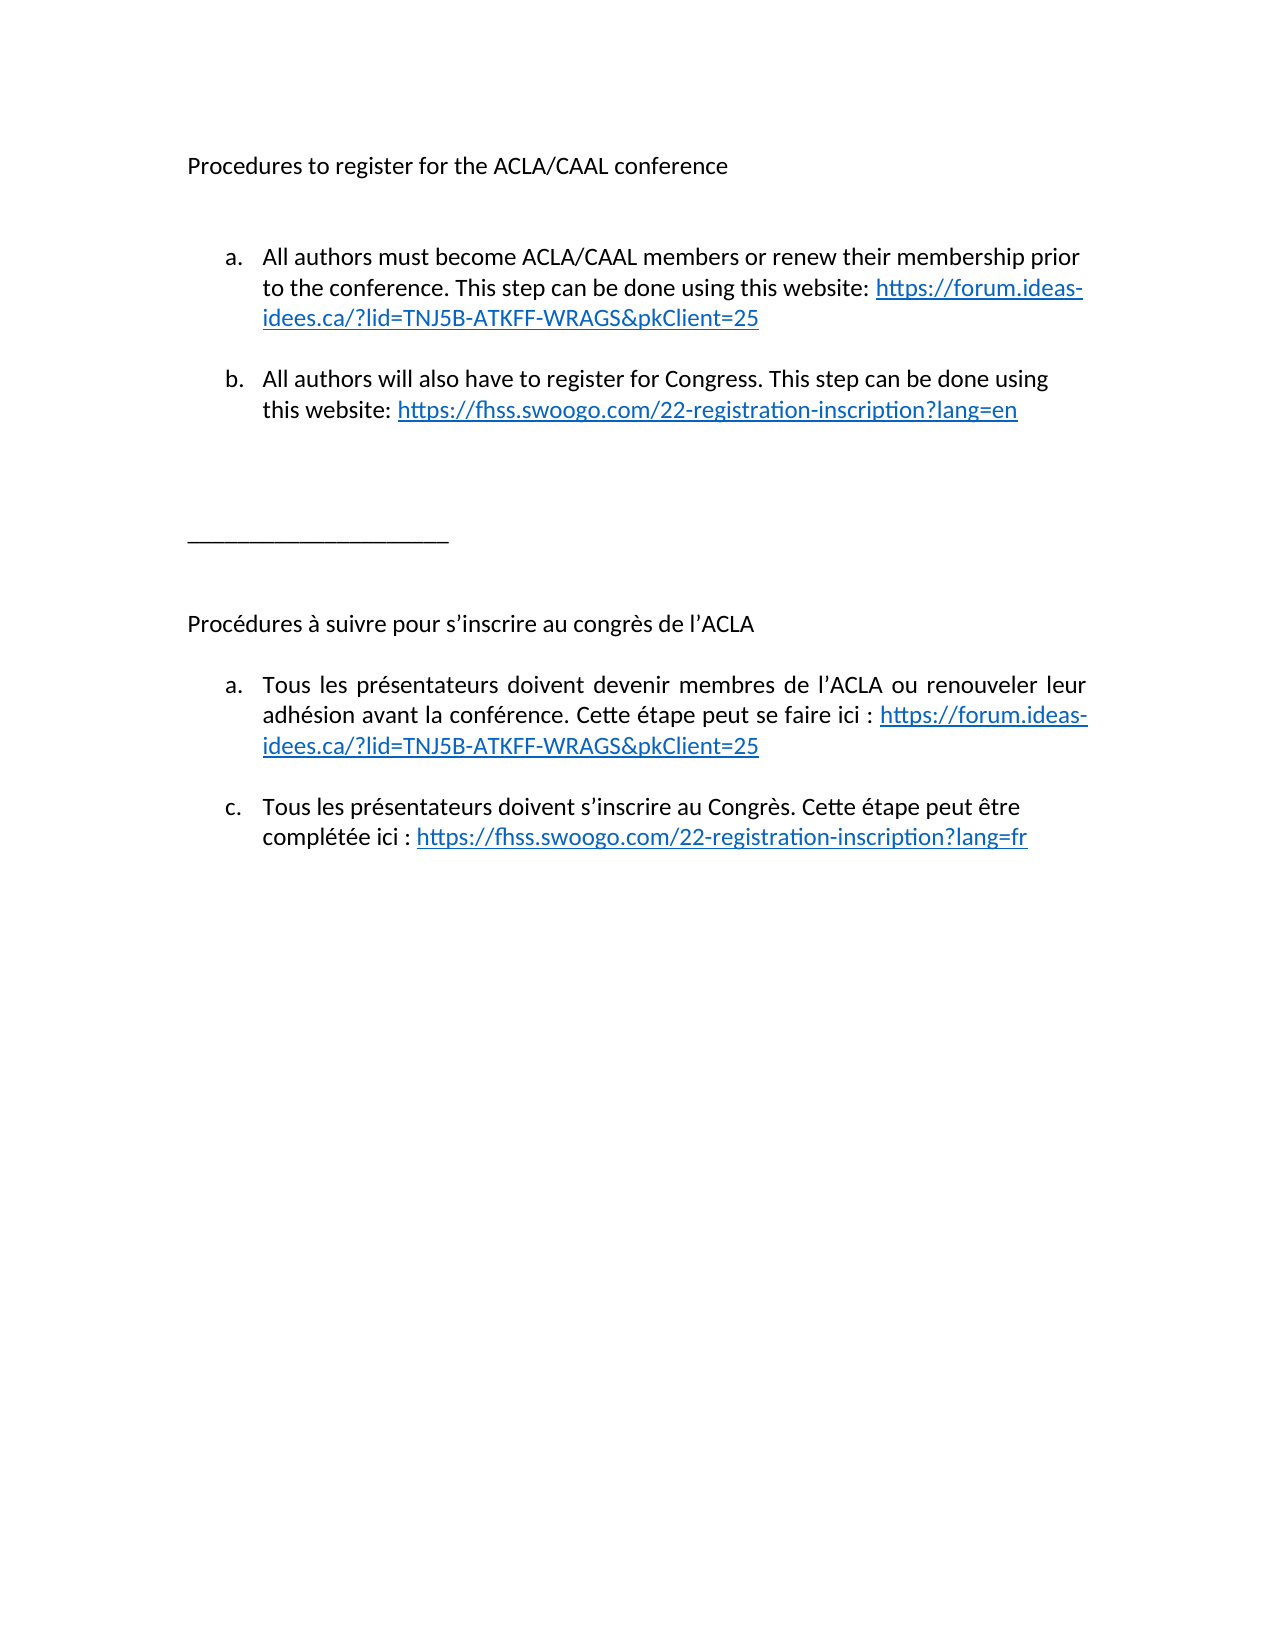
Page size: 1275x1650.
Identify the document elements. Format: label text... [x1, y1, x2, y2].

list Tous les présentateurs doivent s’inscrire au Congrès. Cette étape peut être complétée ici : https://fhss.swoogo.com/22-registration-inscription?lang=fr [225, 791, 1087, 852]
list All authors must become ACLA/CAAL members or renew their membership prior to the conference. This step can be done using this website: https://forum.ideas-idees.ca/?lid=TNJ5B-ATKFF-WRAGS&pkClient=25 [225, 242, 1087, 333]
text Procédures à suivre pour s’inscrire au congrès de l’ACLA [187, 608, 1087, 638]
text Procedures to register for the ACLA/CAAL conference [187, 150, 1087, 181]
list All authors will also have to register for Congress. This step can be done using this website: https://fhss.swoogo.com/22-registration-inscription?lang=en [225, 364, 1087, 425]
text _____________________ [187, 516, 1087, 547]
list Tous les présentateurs doivent devenir membres de l’ACLA ou renouveler leur adhésion avant la conférence. Cette étape peut se faire ici : https://forum.ideas-idees.ca/?lid=TNJ5B-ATKFF-WRAGS&pkClient=25 [225, 669, 1087, 760]
